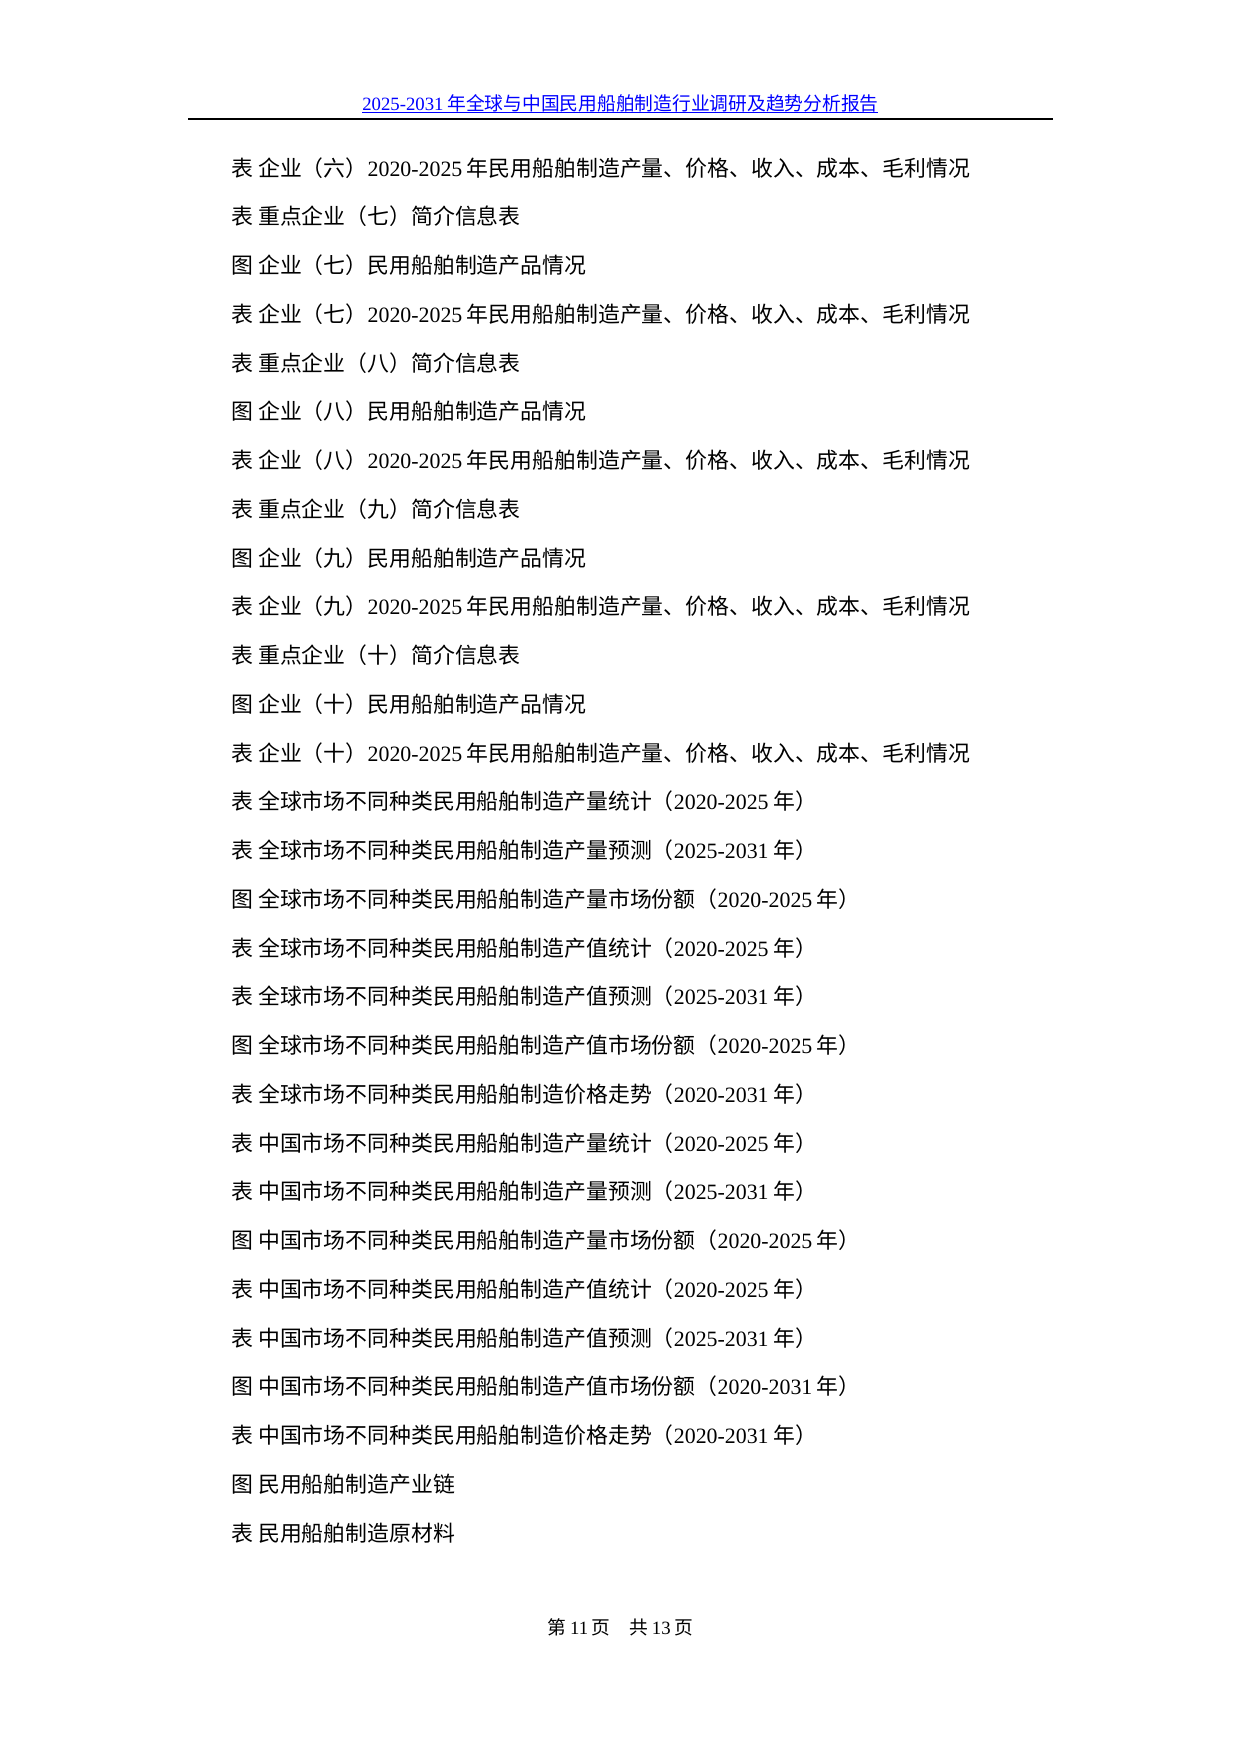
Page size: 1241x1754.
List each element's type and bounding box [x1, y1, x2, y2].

text [187, 150, 1053, 1548]
